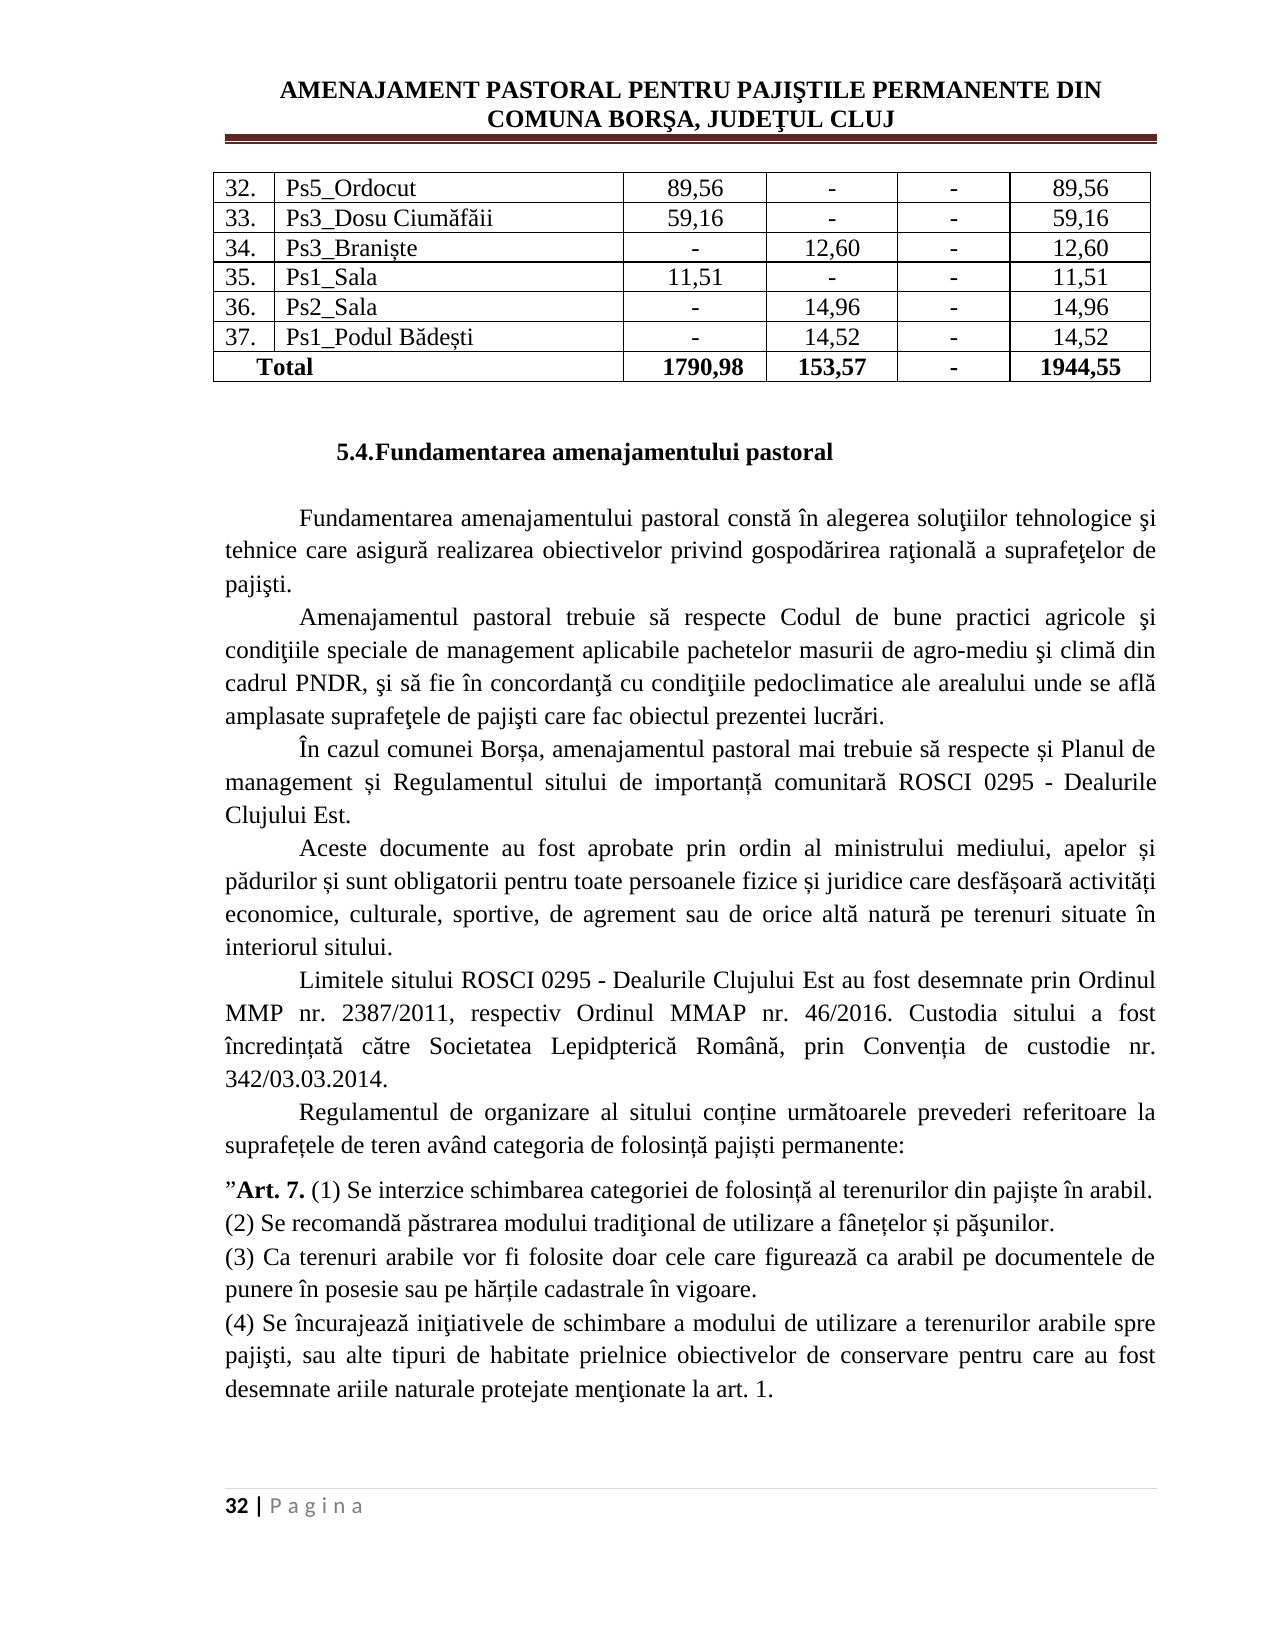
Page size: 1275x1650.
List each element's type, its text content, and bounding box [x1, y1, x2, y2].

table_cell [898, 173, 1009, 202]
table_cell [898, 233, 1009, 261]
text ”Art. 7. (1) Se interzice schimbarea categoriei de folosință al terenurilor din pajiște în arabil. [225, 1176, 1157, 1204]
list În cazul comunei Borșa, amenajamentul pastoral mai trebuie să respecte și Planul de management și Regulamentul sitului de importanță comunitară ROSCI 0295 - Dealurile Clujului Est. [225, 734, 1157, 828]
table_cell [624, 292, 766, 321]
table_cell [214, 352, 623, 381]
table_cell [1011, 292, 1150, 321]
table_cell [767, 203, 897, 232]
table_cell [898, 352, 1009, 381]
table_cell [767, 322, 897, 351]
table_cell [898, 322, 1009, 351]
list Aceste documente au fost aprobate prin ordin al ministrului mediului, apelor și pădurilor și sunt obligatorii pentru toate persoanele fizice și juridice care desfășoară activități economice, culturale, sportive, de agrement sau de orice altă natură pe terenuri situate în interiorul sitului. [225, 833, 1157, 961]
list Amenajamentul pastoral trebuie să respecte Codul de bune practici agricole şi condiţiile speciale de management aplicabile pachetelor masurii de agro-mediu şi climă din cadrul PNDR, şi să fie în concordanţă cu condiţiile pedoclimatice ale arealului unde se află amplasate suprafeţele de pajişti care fac obiectul prezentei lucrări. [225, 602, 1157, 729]
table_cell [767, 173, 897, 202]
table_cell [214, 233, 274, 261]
list Fundamentarea amenajamentului pastoral constă în alegerea soluţiilor tehnologice şi tehnice care asigură realizarea obiectivelor privind gospodărirea raţională a suprafeţelor de pajişti. [225, 503, 1157, 597]
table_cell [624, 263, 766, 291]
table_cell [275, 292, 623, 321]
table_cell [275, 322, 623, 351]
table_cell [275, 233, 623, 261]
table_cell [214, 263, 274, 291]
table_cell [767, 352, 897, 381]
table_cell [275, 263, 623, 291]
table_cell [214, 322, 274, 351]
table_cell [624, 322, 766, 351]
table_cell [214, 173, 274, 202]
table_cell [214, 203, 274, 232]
text (2) Se recomandă păstrarea modului tradiţional de utilizare a fânețelor și păşunilor. [225, 1208, 1157, 1237]
list Fundamentarea amenajamentului pastoral [300, 437, 1157, 465]
list Regulamentul de organizare al sitului conține următoarele prevederi referitoare la suprafețele de teren având categoria de folosință pajiști permanente: [225, 1097, 1157, 1159]
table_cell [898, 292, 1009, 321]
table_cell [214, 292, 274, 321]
list Limitele sitului ROSCI 0295 - Dealurile Clujului Est au fost desemnate prin Ordinul MMP nr. 2387/2011, respectiv Ordinul MMAP nr. 46/2016. Custodia sitului a fost încredințată către Societatea Lepidpterică Română, prin Convenția de custodie nr. 342/03.03.2014. [225, 965, 1157, 1093]
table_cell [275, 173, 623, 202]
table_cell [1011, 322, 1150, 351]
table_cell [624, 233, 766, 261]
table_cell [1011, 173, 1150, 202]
text (4) Se încurajează iniţiativele de schimbare a modului de utilizare a terenurilor arabile spre pajişti, sau alte tipuri de habitate prielnice obiectivelor de conservare pentru care au fost desemnate ariile naturale protejate menţionate la art. 1. [225, 1308, 1157, 1402]
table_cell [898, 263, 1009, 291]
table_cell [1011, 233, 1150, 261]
text (3) Ca terenuri arabile vor fi folosite doar cele care figurează ca arabil pe documentele de punere în posesie sau pe hărțile cadastrale în vigoare. [225, 1242, 1157, 1303]
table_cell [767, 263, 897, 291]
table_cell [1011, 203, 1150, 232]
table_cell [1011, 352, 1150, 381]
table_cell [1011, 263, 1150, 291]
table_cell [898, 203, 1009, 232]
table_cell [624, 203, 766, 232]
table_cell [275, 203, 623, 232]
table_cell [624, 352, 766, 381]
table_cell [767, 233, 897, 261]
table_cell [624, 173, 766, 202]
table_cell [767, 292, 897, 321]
